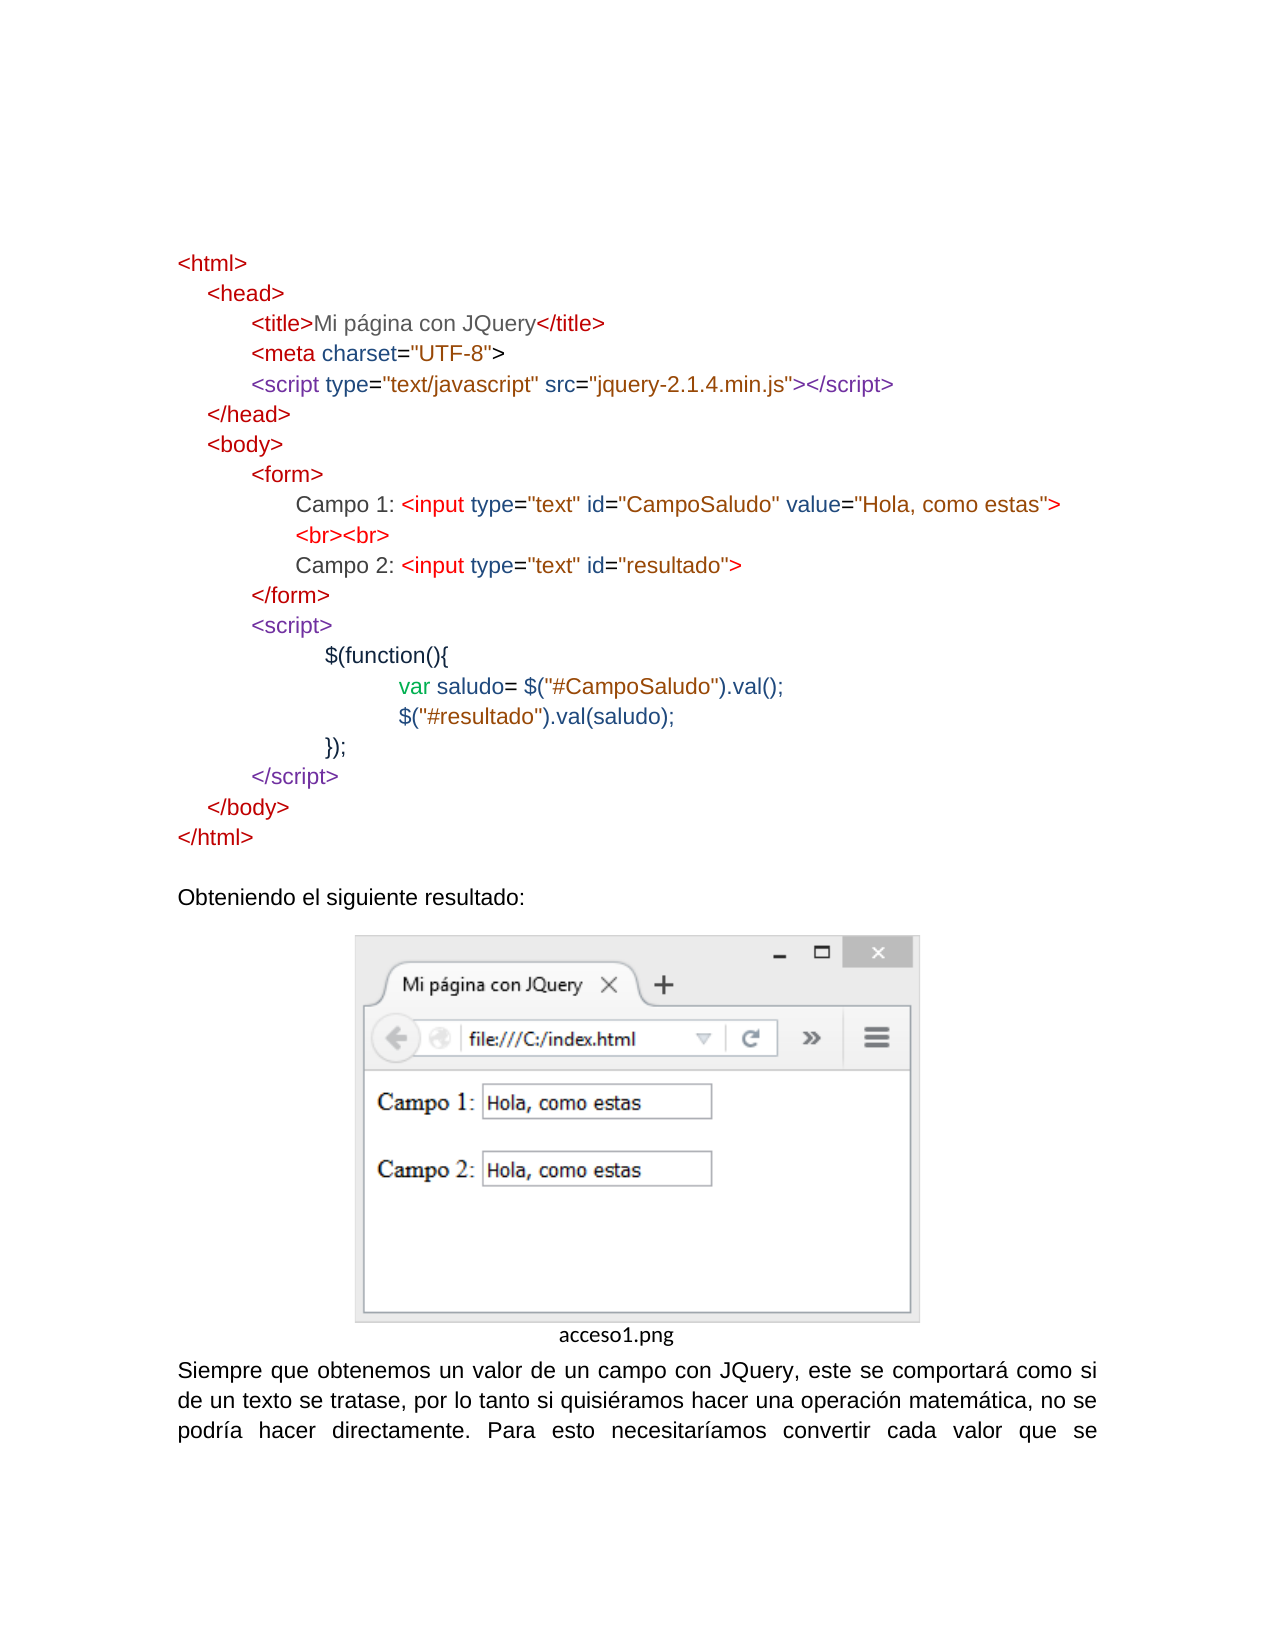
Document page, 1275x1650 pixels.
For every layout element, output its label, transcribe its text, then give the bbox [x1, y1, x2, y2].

text var saludo= $("#CampoSaludo").val(); [177, 673, 1098, 699]
text <title>Mi página con JQuery</title> [177, 310, 1098, 336]
text $("#resultado").val(saludo); [177, 703, 1098, 729]
text <meta charset="UTF-8"> [177, 340, 1098, 367]
text <html> [177, 250, 1098, 276]
text $(function(){ [177, 642, 1098, 669]
text }); [177, 733, 1098, 759]
text <head> [207, 280, 1098, 306]
text Campo 2: <input type="text" id="resultado"> [295, 552, 1098, 578]
picture [354, 935, 921, 1323]
text <br><br> [295, 522, 1098, 548]
text </script> [251, 763, 1098, 789]
text <form> [177, 461, 1098, 487]
text Campo 1: <input type="text" id="CampoSaludo" value="Hola, como estas"> [295, 491, 1098, 518]
text </body> [207, 793, 1098, 820]
text <script> [251, 612, 1098, 638]
text </form> [177, 582, 1098, 608]
text Obteniendo el siguiente resultado: [177, 884, 1098, 910]
text </html> [177, 824, 1098, 850]
text <script type="text/javascript" src="jquery-2.1.4.min.js"></script> [177, 371, 1098, 397]
text <body> [207, 431, 1098, 457]
text </head> [207, 401, 1098, 427]
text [177, 1357, 1098, 1444]
